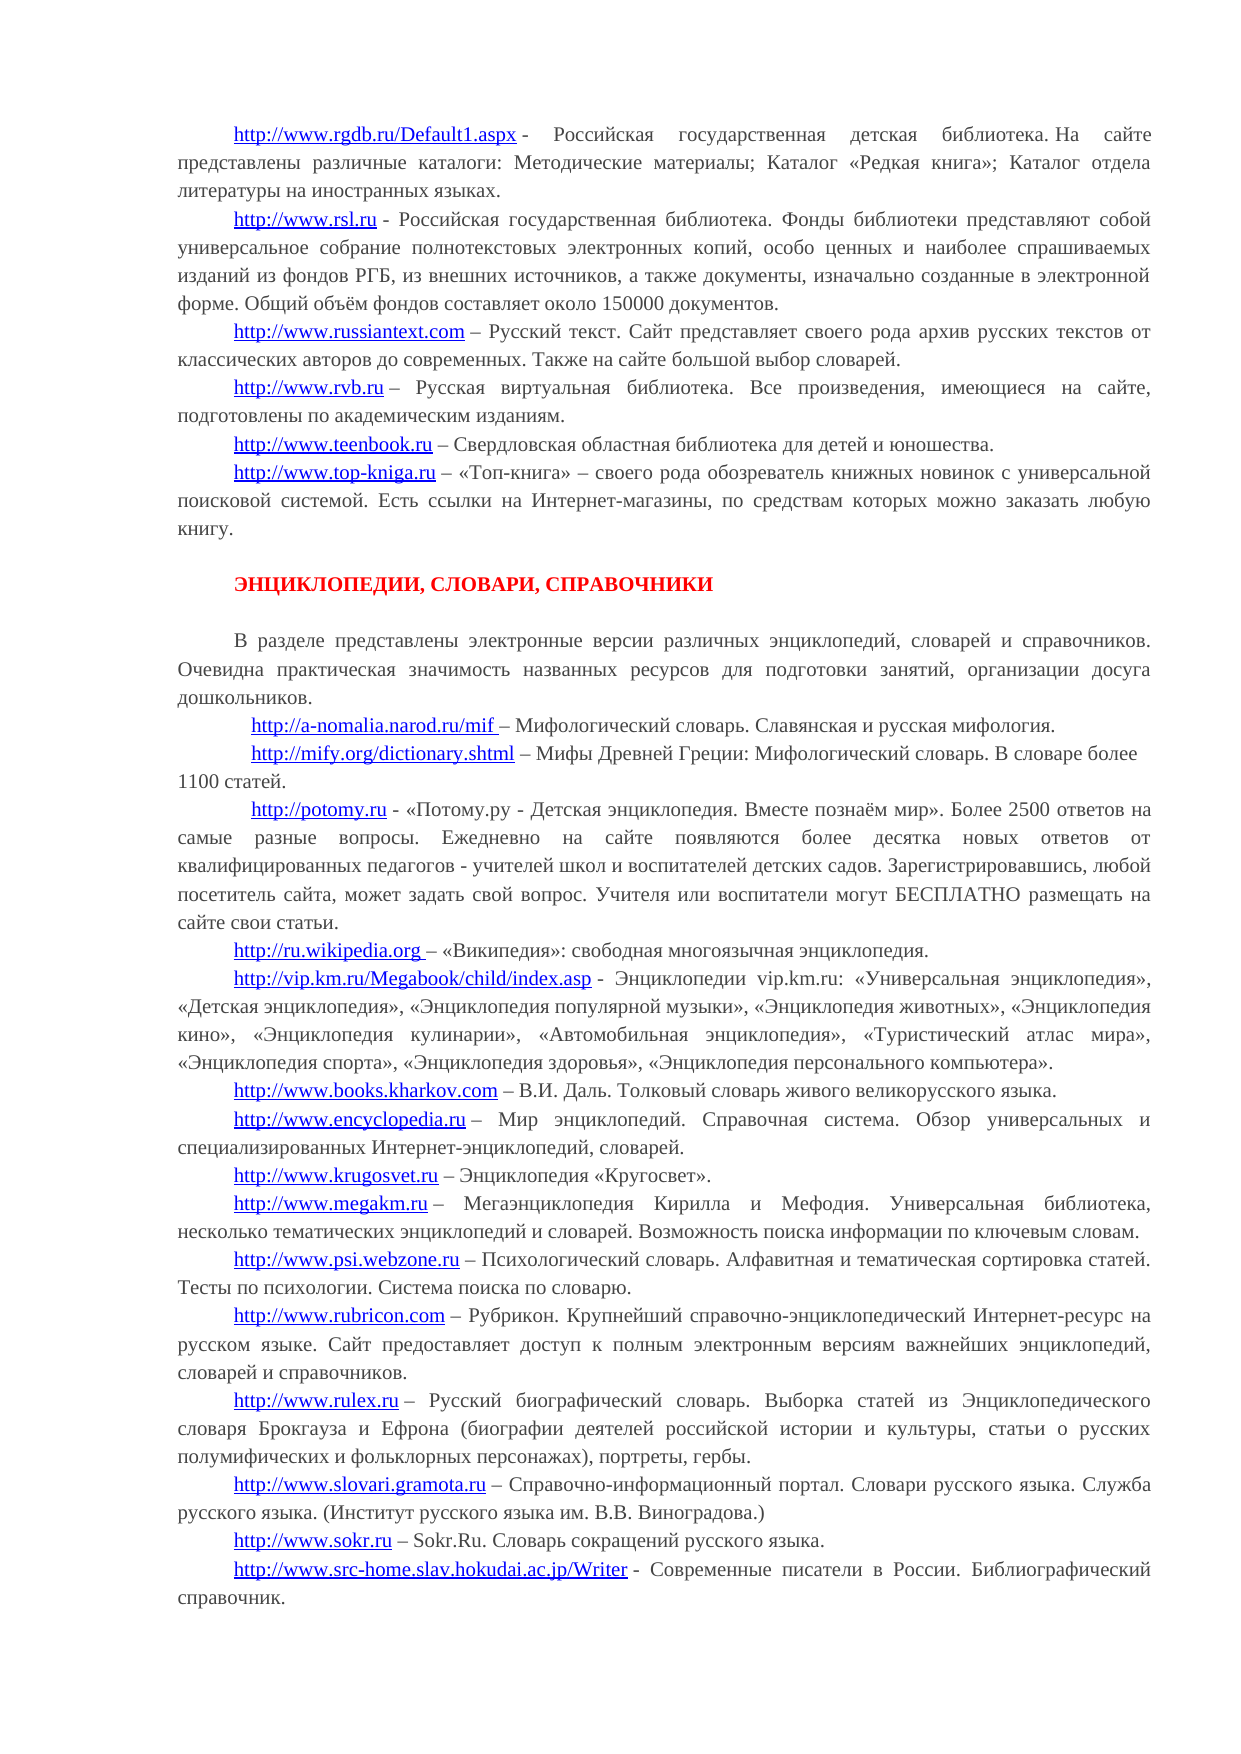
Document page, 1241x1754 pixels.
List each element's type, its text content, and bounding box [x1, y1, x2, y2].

text ЭНЦИКЛОПЕДИИ, СЛОВАРИ, СПРАВОЧНИКИ [177, 568, 1152, 596]
text http://www.sokr.ru – Sokr.Ru. Словарь сокращений русского языка. [177, 1524, 1152, 1552]
text http://www.megakm.ru – Мегаэнциклопедия Кирилла и Мефодия. Универсальная библиотека, несколько тематических энциклопедий и словарей. Возможность поиска информации по ключевым словам. [177, 1187, 1152, 1243]
text http://www.books.kharkov.com – В.И. Даль. Толковый словарь живого великорусского языка. [177, 1074, 1152, 1102]
text http://www.src-home.slav.hokudai.ac.jp/Writer - Современные писатели в России. Библиографический справочник. [177, 1552, 1152, 1609]
text http://vip.km.ru/Megabook/child/index.asp - Энциклопедии vip.km.ru: «Универсальная энциклопедия», «Детская энциклопедия», «Энциклопедия популярной музыки», «Энциклопедия животных», «Энциклопедия кино», «Энциклопедия кулинарии», «Автомобильная энциклопедия», «Туристический атлас мира», «Энциклопедия спорта», «Энциклопедия здоровья», «Энциклопедия персонального компьютера». [177, 962, 1152, 1074]
text http://potomy.ru - «Потому.ру - Детская энциклопедия. Вместе познаём мир». Более 2500 ответов на самые разные вопросы. Ежедневно на сайте появляются более десятка новых ответов от квалифицированных педагогов - учителей школ и воспитателей детских садов. Зарегистрировавшись, любой посетитель сайта, может задать свой вопрос. Учителя или воспитатели могут БЕСПЛАТНО размещать на сайте свои статьи. [177, 793, 1152, 934]
text http://www.rsl.ru - Российская государственная библиотека. Фонды библиотеки представляют собой универсальное собрание полнотекстовых электронных копий, особо ценных и наиболее спрашиваемых изданий из фондов РГБ, из внешних источников, а также документы, изначально созданные в электронной форме. Общий объём фондов составляет около 150000 документов. [177, 202, 1152, 315]
text http://www.encyclopedia.ru – Мир энциклопедий. Справочная система. Обзор универсальных и специализированных Интернет-энциклопедий, словарей. [177, 1102, 1152, 1159]
text http://www.krugosvet.ru – Энциклопедия «Кругосвет». [177, 1159, 1152, 1187]
text http://www.top-kniga.ru – «Топ-книга» – своего рода обозреватель книжных новинок с универсальной поисковой системой. Есть ссылки на Интернет-магазины, по средствам которых можно заказать любую книгу. [177, 456, 1152, 540]
text http://www.russiantext.com – Русский текст. Сайт представляет своего рода архив русских текстов от классических авторов до современных. Также на сайте большой выбор словарей. [177, 315, 1152, 371]
text http://www.slovari.gramota.ru – Справочно-информационный портал. Словари русского языка. Служба русского языка. (Институт русского языка им. В.В. Виноградова.) [177, 1468, 1152, 1524]
text http://www.psi.webzone.ru – Психологический словарь. Алфавитная и тематическая сортировка статей. Тесты по психологии. Система поиска по словарю. [177, 1243, 1152, 1299]
text http://www.teenbook.ru – Свердловская областная библиотека для детей и юношества. [177, 427, 1152, 456]
text http://a-nomalia.narod.ru/mif – Мифологический словарь. Славянская и русская мифология. [177, 709, 1152, 737]
text http://mify.org/dictionary.shtml – Мифы Древней Греции: Мифологический словарь. В словаре более 1100 статей. [177, 737, 1152, 793]
text http://www.rubricon.com – Рубрикон. Крупнейший справочно-энциклопедический Интернет-ресурс на русском языке. Сайт предоставляет доступ к полным электронным версиям важнейших энциклопедий, словарей и справочников. [177, 1299, 1152, 1384]
text http://www.rulex.ru – Русский биографический словарь. Выборка статей из Энциклопедического словаря Брокгауза и Ефрона (биографии деятелей российской истории и культуры, статьи о русских полумифических и фольклорных персонажах), портреты, гербы. [177, 1384, 1152, 1468]
text В разделе представлены электронные версии различных энциклопедий, словарей и справочников. Очевидна практическая значимость названных ресурсов для подготовки занятий, организации досуга дошкольников. [177, 624, 1152, 709]
text http://ru.wikipedia.org – «Википедия»: свободная многоязычная энциклопедия. [177, 934, 1152, 962]
text http://www.rgdb.ru/Default1.aspx - Российская государственная детская библиотека. На сайте представлены различные каталоги: Методические материалы; Каталог «Редкая книга»; Каталог отдела литературы на иностранных языках. [177, 118, 1152, 202]
text http://www.rvb.ru – Русская виртуальная библиотека. Все произведения, имеющиеся на сайте, подготовлены по академическим изданиям. [177, 371, 1152, 427]
